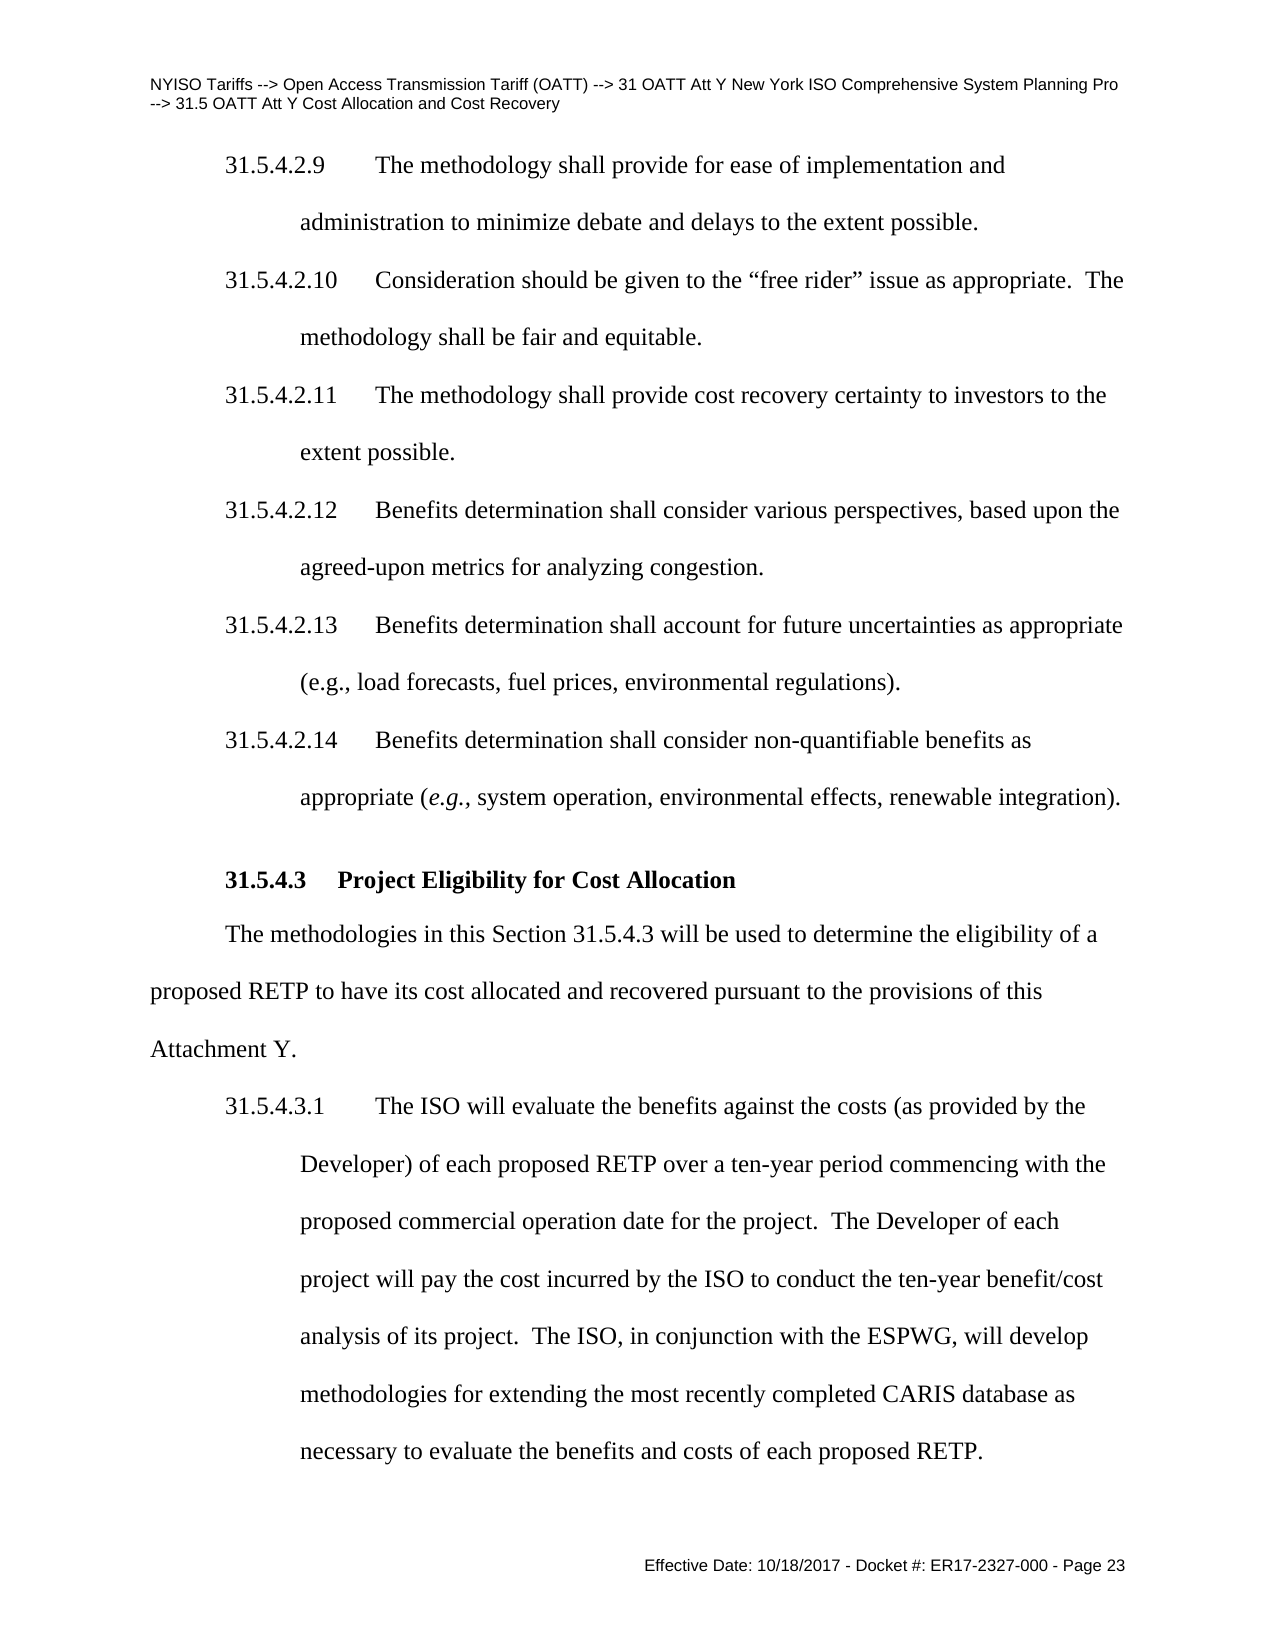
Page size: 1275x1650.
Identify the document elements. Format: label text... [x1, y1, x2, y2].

subtitle 31.5.4.3 Project Eligibility for Cost Allocation [225, 865, 1125, 894]
text 31.5.4.2.9 The methodology shall provide for ease of implementation and administration to minimize debate and delays to the extent possible. [225, 150, 1125, 236]
text 31.5.4.2.14 Benefits determination shall consider non-quantifiable benefits as appropriate (e.g., system operation, environmental effects, renewable integration). [225, 725, 1125, 811]
text 31.5.4.3.1 The ISO will evaluate the benefits against the costs (as provided by the Developer) of each proposed RETP over a ten-year period commencing with the proposed commercial operation date for the project. The Developer of each project will pay the cost incurred by the ISO to conduct the ten-year benefit/cost analysis of its project. The ISO, in conjunction with the ESPWG, will develop methodologies for extending the most recently completed CARIS database as necessary to evaluate the benefits and costs of each proposed RETP. [225, 1091, 1125, 1465]
text 31.5.4.2.12 Benefits determination shall consider various perspectives, based upon the agreed-upon metrics for analyzing congestion. [225, 495, 1125, 581]
text 31.5.4.2.10 Consideration should be given to the “free rider” issue as appropriate. The methodology shall be fair and equitable. [225, 265, 1125, 351]
text The methodologies in this Section 31.5.4.3 will be used to determine the eligibility of a proposed RETP to have its cost allocated and recovered pursuant to the provisions of this Attachment Y. [150, 919, 1125, 1062]
text 31.5.4.2.13 Benefits determination shall account for future uncertainties as appropriate (e.g., load forecasts, fuel prices, environmental regulations). [225, 610, 1125, 696]
text 31.5.4.2.11 The methodology shall provide cost recovery certainty to investors to the extent possible. [225, 380, 1125, 466]
